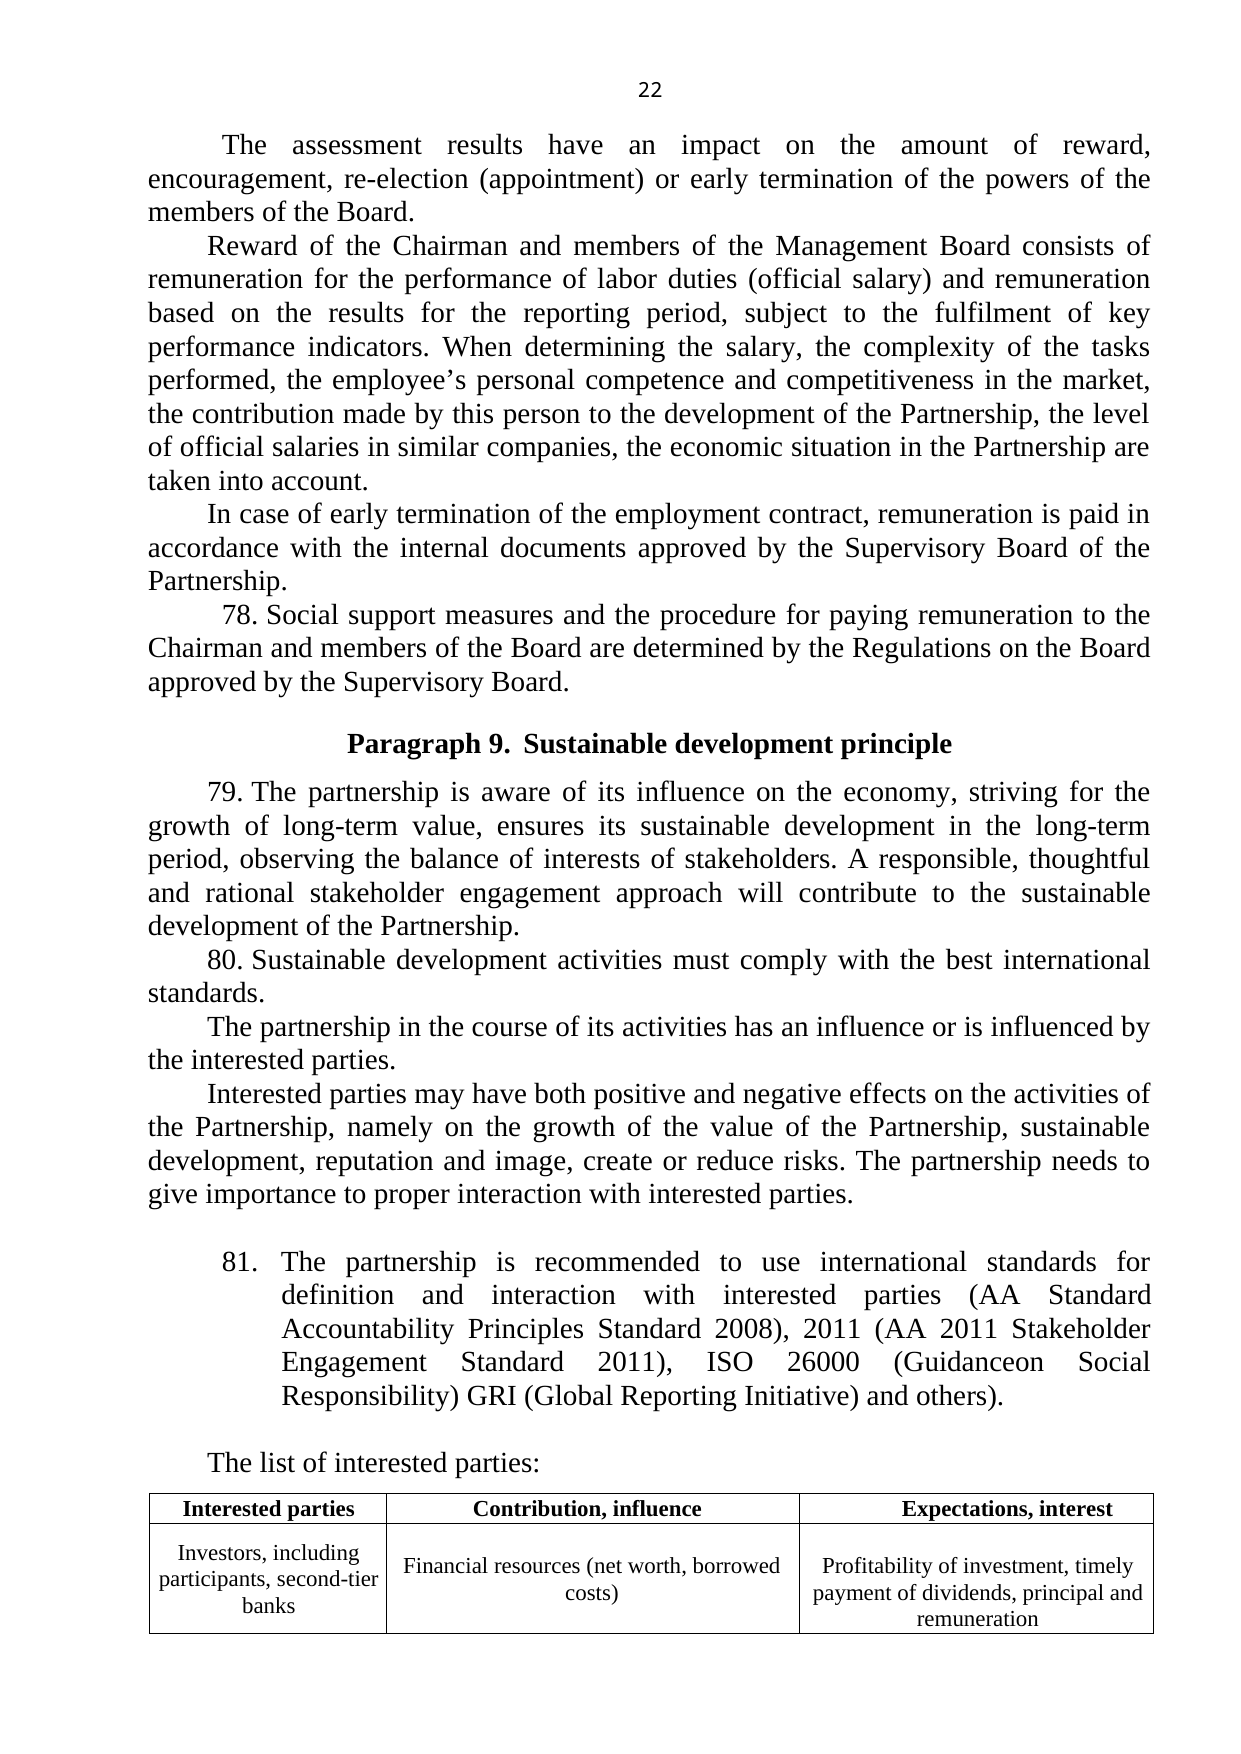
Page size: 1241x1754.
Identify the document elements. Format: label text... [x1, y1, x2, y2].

text The partnership in the course of its activities has an influence or is influenced by the interested parties. [148, 1009, 1152, 1076]
text Reward of the Chairman and members of the Management Board consists of remuneration for the performance of labor duties (official salary) and remuneration based on the results for the reporting period, subject to the fulfilment of key performance indicators. When determining the salary, the complexity of the tasks performed, the employee’s personal competence and competitiveness in the market, the contribution made by this person to the development of the Partnership, the level of official salaries in similar companies, the economic situation in the Partnership are taken into account. [148, 228, 1152, 496]
table_cell Investors, including participants, second-tier banks [150, 1524, 386, 1633]
table_header Contribution, influence [387, 1494, 799, 1523]
text In case of early termination of the employment contract, remuneration is paid in accordance with the internal documents approved by the Supervisory Board of the Partnership. [148, 496, 1152, 597]
table_header Interested parties [150, 1494, 386, 1523]
text The list of interested parties: [148, 1445, 1152, 1478]
table_cell Profitability of investment, timely payment of dividends, principal and remuneration [800, 1524, 1153, 1633]
table_cell Financial resources (net worth, borrowed costs) [387, 1524, 799, 1633]
text Paragraph 9. Sustainable development principle [148, 726, 1152, 760]
list Social support measures and the procedure for paying remuneration to the Chairman and members of the Board are determined by the Regulations on the Board approved by the Supervisory Board. [148, 597, 1152, 698]
table_header Expectations, interest [800, 1494, 1153, 1523]
text The assessment results have an impact on the amount of reward, encouragement, re-election (appointment) or early termination of the powers of the members of the Board. [148, 127, 1152, 228]
text Interested parties may have both positive and negative effects on the activities of the Partnership, namely on the growth of the value of the Partnership, sustainable development, reputation and image, create or reduce risks. The partnership needs to give importance to proper interaction with interested parties. [148, 1076, 1152, 1210]
list The partnership is recommended to use international standards for definition and interaction with interested parties (AA Standard Аccountability Principles Standard 2008), 2011 (АА 2011 Stakeholder Engagement Standard 2011), ISO 26000 (Guidanceon Social Responsibility) GRI (Global Reporting Initiative) and others). [222, 1244, 1152, 1411]
list Sustainable development activities must comply with the best international standards. [148, 942, 1152, 1009]
list The partnership is aware of its influence on the economy, striving for the growth of long-term value, ensures its sustainable development in the long-term period, observing the balance of interests of stakeholders. A responsible, thoughtful and rational stakeholder engagement approach will contribute to the sustainable development of the Partnership. [148, 774, 1152, 942]
